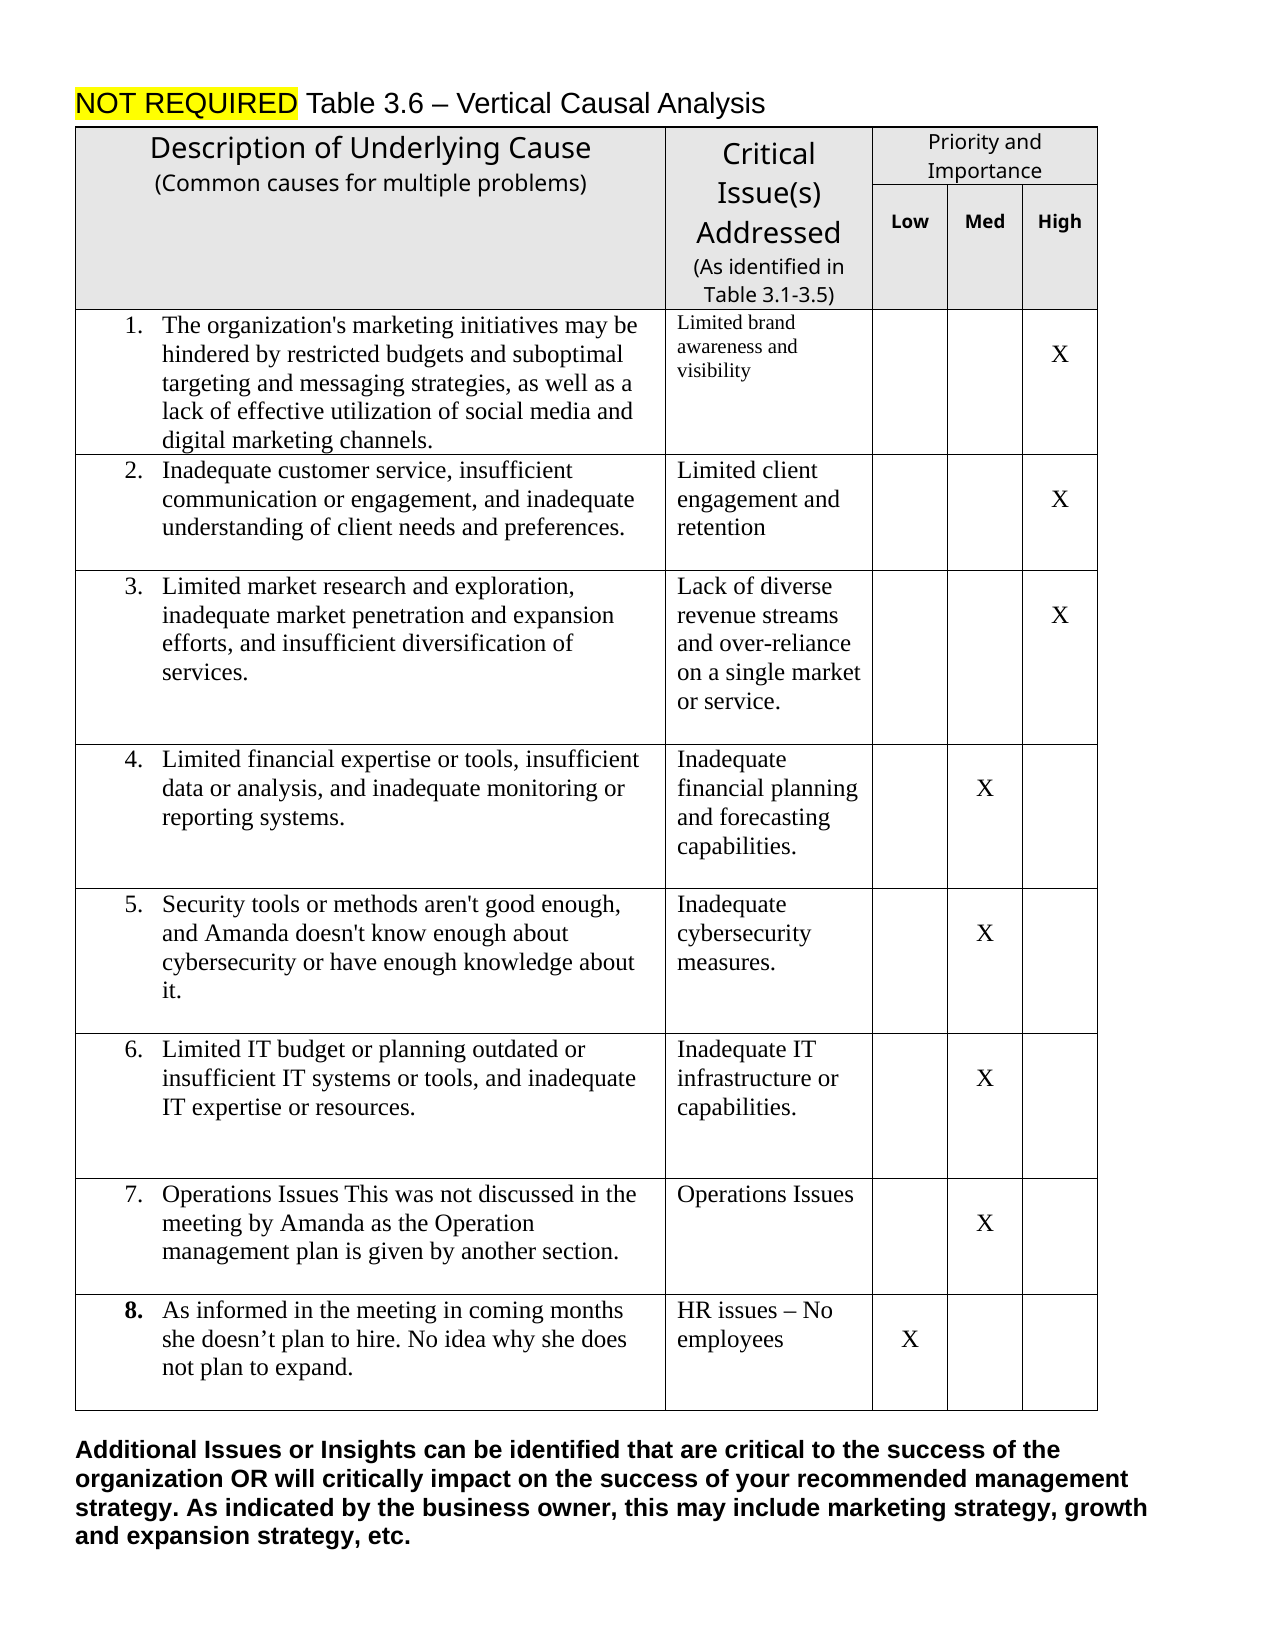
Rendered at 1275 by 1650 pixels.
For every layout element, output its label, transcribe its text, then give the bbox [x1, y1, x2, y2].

text Additional Issues or Insights can be identified that are critical to the success of the organization OR will critically impact on the success of your recommended management strategy. As indicated by the business owner, this may include marketing strategy, growth and expansion strategy, etc. [75, 1435, 1200, 1550]
table_cell [948, 455, 1022, 570]
table_cell [873, 745, 947, 888]
table_cell Inadequate cybersecurity measures. [666, 889, 872, 1033]
table_cell X [948, 889, 1022, 1033]
table_cell Inadequate customer service, insufficient communication or engagement, and inadequate understanding of client needs and preferences. [76, 455, 665, 570]
table_cell [873, 310, 947, 454]
table_cell Limited IT budget or planning outdated or insufficient IT systems or tools, and inadequate IT expertise or resources. [76, 1034, 665, 1178]
table_header Priority and Importance [873, 128, 1097, 184]
table_cell [948, 1295, 1022, 1410]
table_cell X [948, 1179, 1022, 1294]
table_cell [948, 310, 1022, 454]
table_cell Inadequate financial planning and forecasting capabilities. [666, 745, 872, 888]
table_cell [948, 571, 1022, 743]
table_cell Limited market research and exploration, inadequate market penetration and expansion efforts, and insufficient diversification of services. [76, 571, 665, 743]
table_cell [873, 571, 947, 743]
table_cell As informed in the meeting in coming months she doesn’t plan to hire. No idea why she does not plan to expand. [76, 1295, 665, 1410]
table_cell Inadequate IT infrastructure or capabilities. [666, 1034, 872, 1178]
table_cell Operations Issues This was not discussed in the meeting by Amanda as the Operation management plan is given by another section. [76, 1179, 665, 1294]
table_cell Lack of diverse revenue streams and over-reliance on a single market or service. [666, 571, 872, 743]
table_cell High [1023, 185, 1097, 309]
table_cell X [948, 745, 1022, 888]
table_cell Operations Issues [666, 1179, 872, 1294]
table_cell HR issues – No employees [666, 1295, 872, 1410]
table_cell Limited financial expertise or tools, insufficient data or analysis, and inadequate monitoring or reporting systems. [76, 745, 665, 888]
table_cell [1023, 889, 1097, 1033]
table_cell X [948, 1034, 1022, 1178]
table_cell X [1023, 310, 1097, 454]
table_header Critical Issue(s) Addressed (As identified in Table 3.1-3.5) [666, 128, 872, 309]
table_cell The organization's marketing initiatives may be hindered by restricted budgets and suboptimal targeting and messaging strategies, as well as a lack of effective utilization of social media and digital marketing channels. [76, 310, 665, 454]
table_cell [1023, 1179, 1097, 1294]
subtitle NOT REQUIRED Table 3.6 – Vertical Causal Analysis [298, 87, 1200, 120]
table_cell Limited client engagement and retention [666, 455, 872, 570]
table_cell [1023, 1034, 1097, 1178]
table_cell Low [873, 185, 947, 309]
table_cell [873, 1034, 947, 1178]
table_cell [1023, 1295, 1097, 1410]
table_header Description of Underlying Cause (Common causes for multiple problems) [76, 128, 665, 309]
table_cell [873, 455, 947, 570]
table_cell X [1023, 455, 1097, 570]
table_cell Limited brand awareness and visibility [666, 310, 872, 454]
table_cell X [873, 1295, 947, 1410]
table_cell [873, 889, 947, 1033]
table_cell [873, 1179, 947, 1294]
table_cell X [1023, 571, 1097, 743]
table_cell [1023, 745, 1097, 888]
table_cell Med [948, 185, 1022, 309]
table_cell Security tools or methods aren't good enough, and Amanda doesn't know enough about cybersecurity or have enough knowledge about it. [76, 889, 665, 1033]
